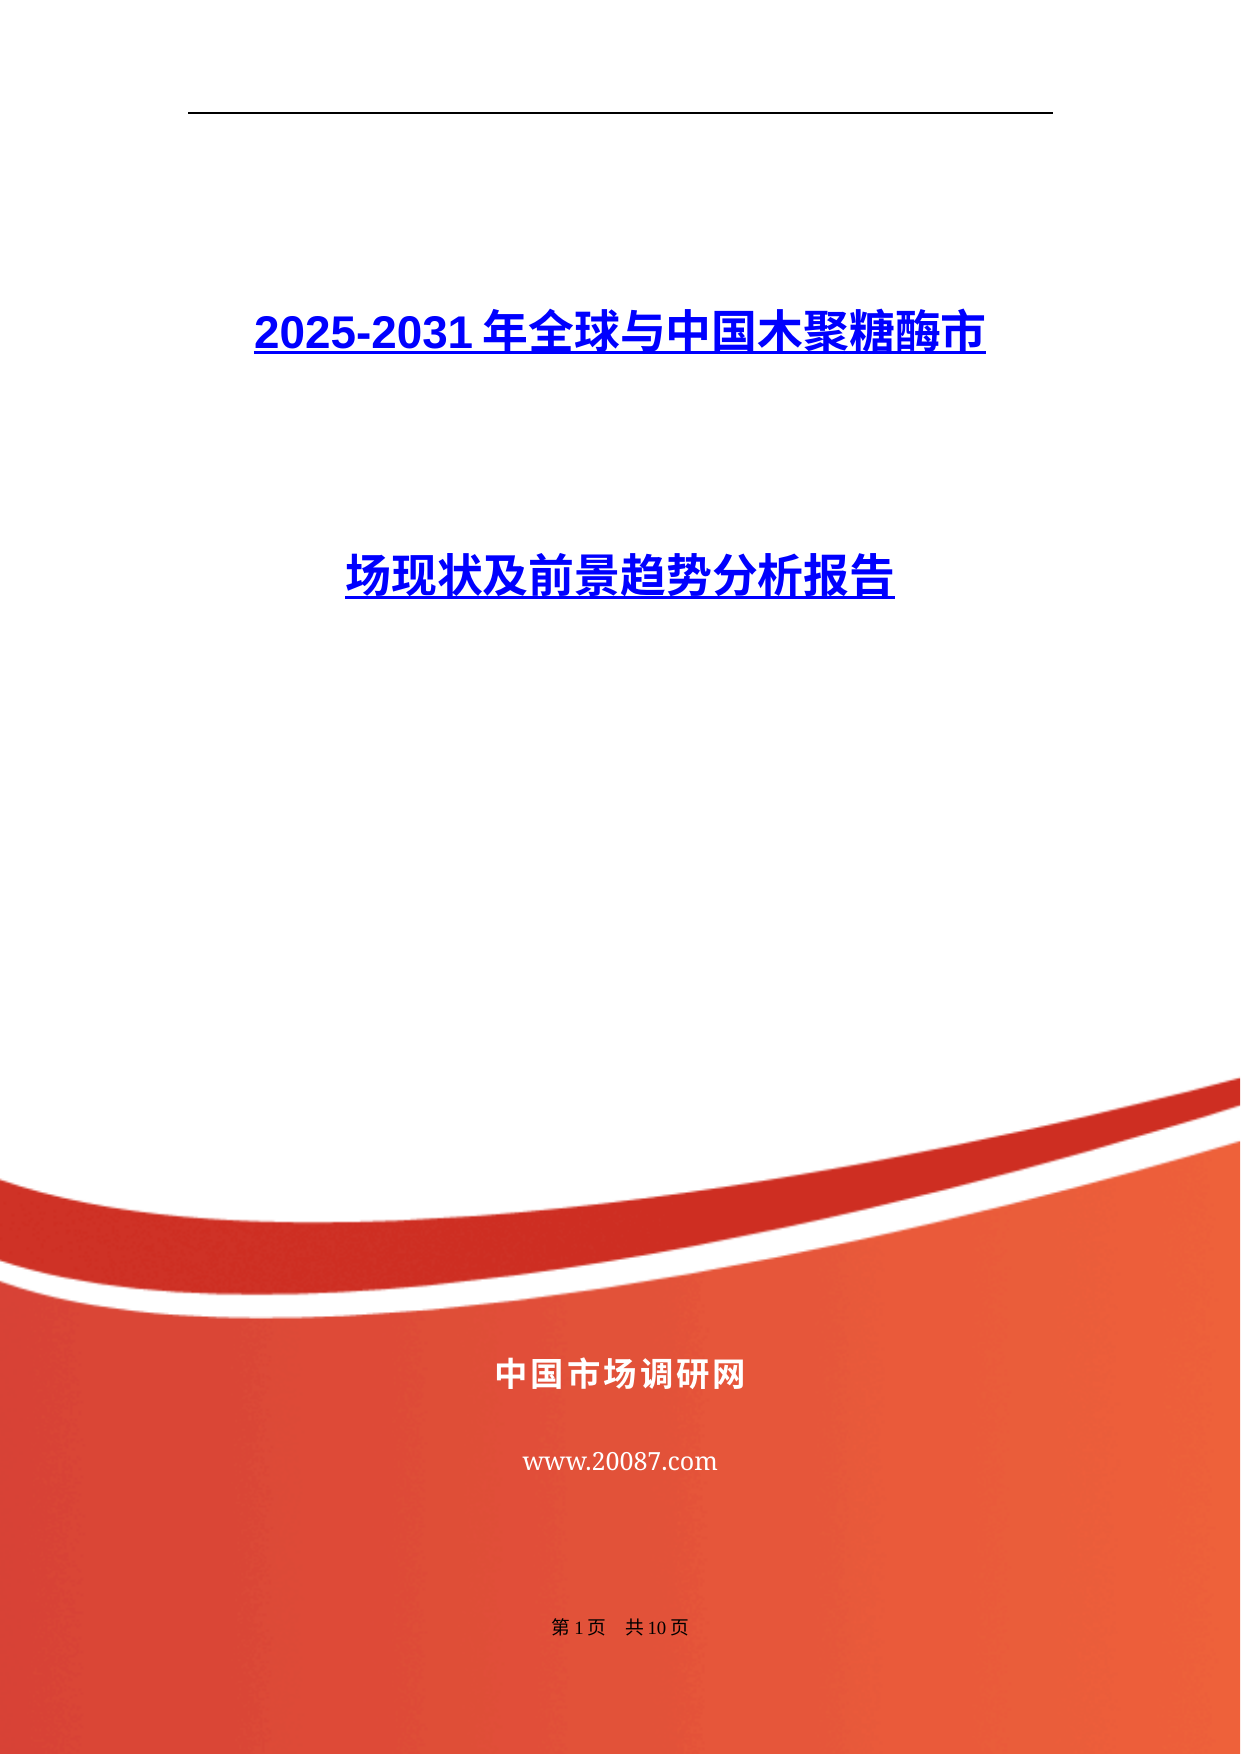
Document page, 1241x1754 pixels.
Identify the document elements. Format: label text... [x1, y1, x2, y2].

picture [0, 1006, 1241, 1754]
text www.20087.com [187, 1428, 1053, 1493]
table_header 2025-2031年全球与中国木聚糖酶市场现状及前景趋势分析报告 [188, 207, 1053, 773]
subtitle 中国市场调研网 [187, 1339, 1053, 1404]
